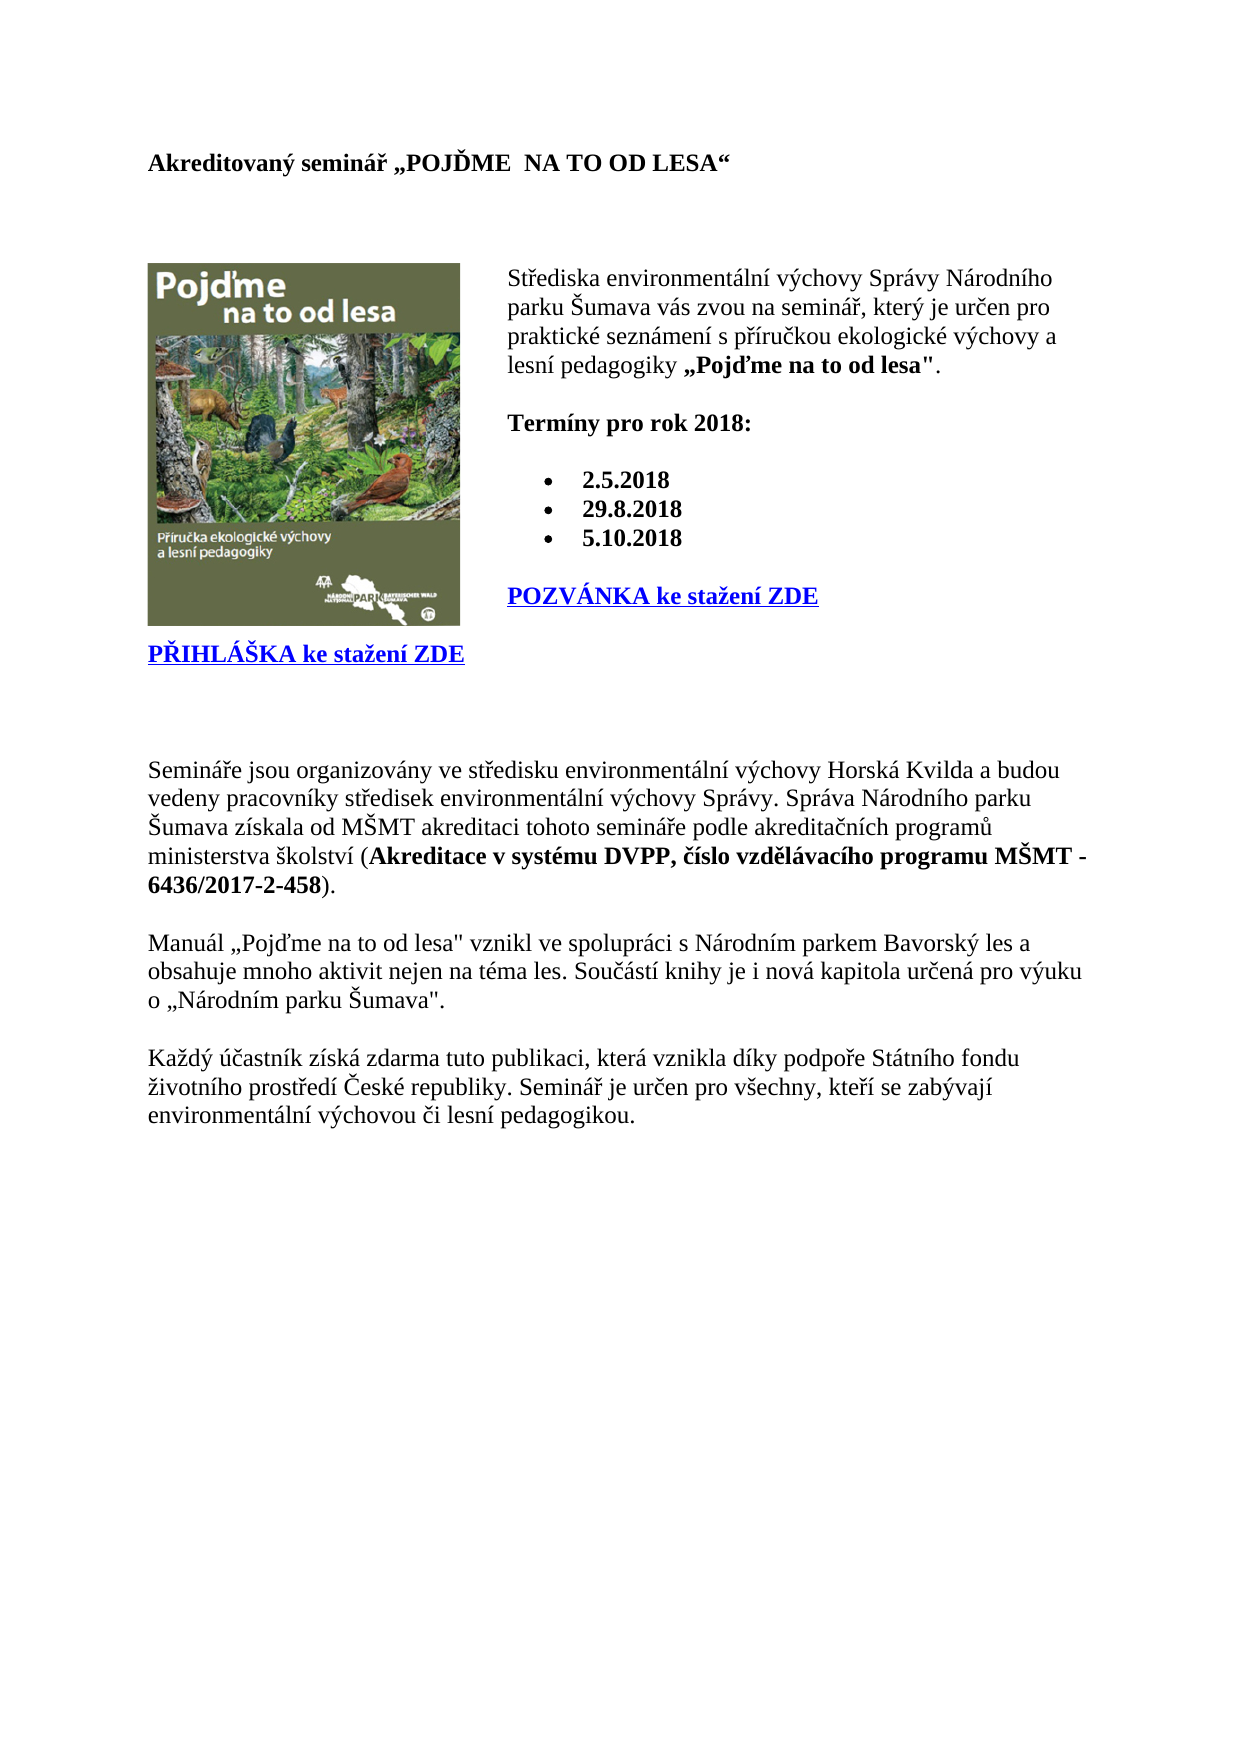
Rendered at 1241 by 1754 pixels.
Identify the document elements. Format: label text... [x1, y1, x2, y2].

text Každý účastník získá zdarma tuto publikaci, která vznikla díky podpoře Státního fondu životního prostředí České republiky. Seminář je určen pro všechny, kteří se zabývají environmentální výchovou či lesní pedagogikou. [148, 1043, 1093, 1129]
text PŘIHLÁŠKA ke stažení ZDE [148, 639, 1093, 668]
list 2.5.2018 [461, 466, 1093, 494]
picture [147, 263, 461, 626]
list 29.8.2018 [461, 494, 1093, 523]
text Střediska environmentální výchovy Správy Národního parku Šumava vás zvou na seminář, který je určen pro praktické seznámení s příručkou ekologické výchovy a lesní pedagogiky „Pojďme na to od lesa". [461, 263, 1093, 378]
text Termíny pro rok 2018: [461, 408, 1093, 436]
text Manuál „Pojďme na to od lesa" vznikl ve spolupráci s Národním parkem Bavorský les a obsahuje mnoho aktivit nejen na téma les. Součástí knihy je i nová kapitola určená pro výuku o „Národním parku Šumava". [148, 928, 1093, 1014]
text POZVÁNKA ke stažení ZDE [461, 581, 1093, 610]
text Semináře jsou organizovány ve středisku environmentální výchovy Horská Kvilda a budou vedeny pracovníky středisek environmentální výchovy Správy. Správa Národního parku Šumava získala od MŠMT akreditaci tohoto semináře podle akreditačních programů ministerstva školství (Akreditace v systému DVPP, číslo vzdělávacího programu MŠMT - 6436/2017-2-458). [148, 755, 1093, 898]
list 5.10.2018 [461, 523, 1093, 552]
text Akreditovaný seminář „POJĎME NA TO OD LESA“ [148, 148, 1093, 176]
